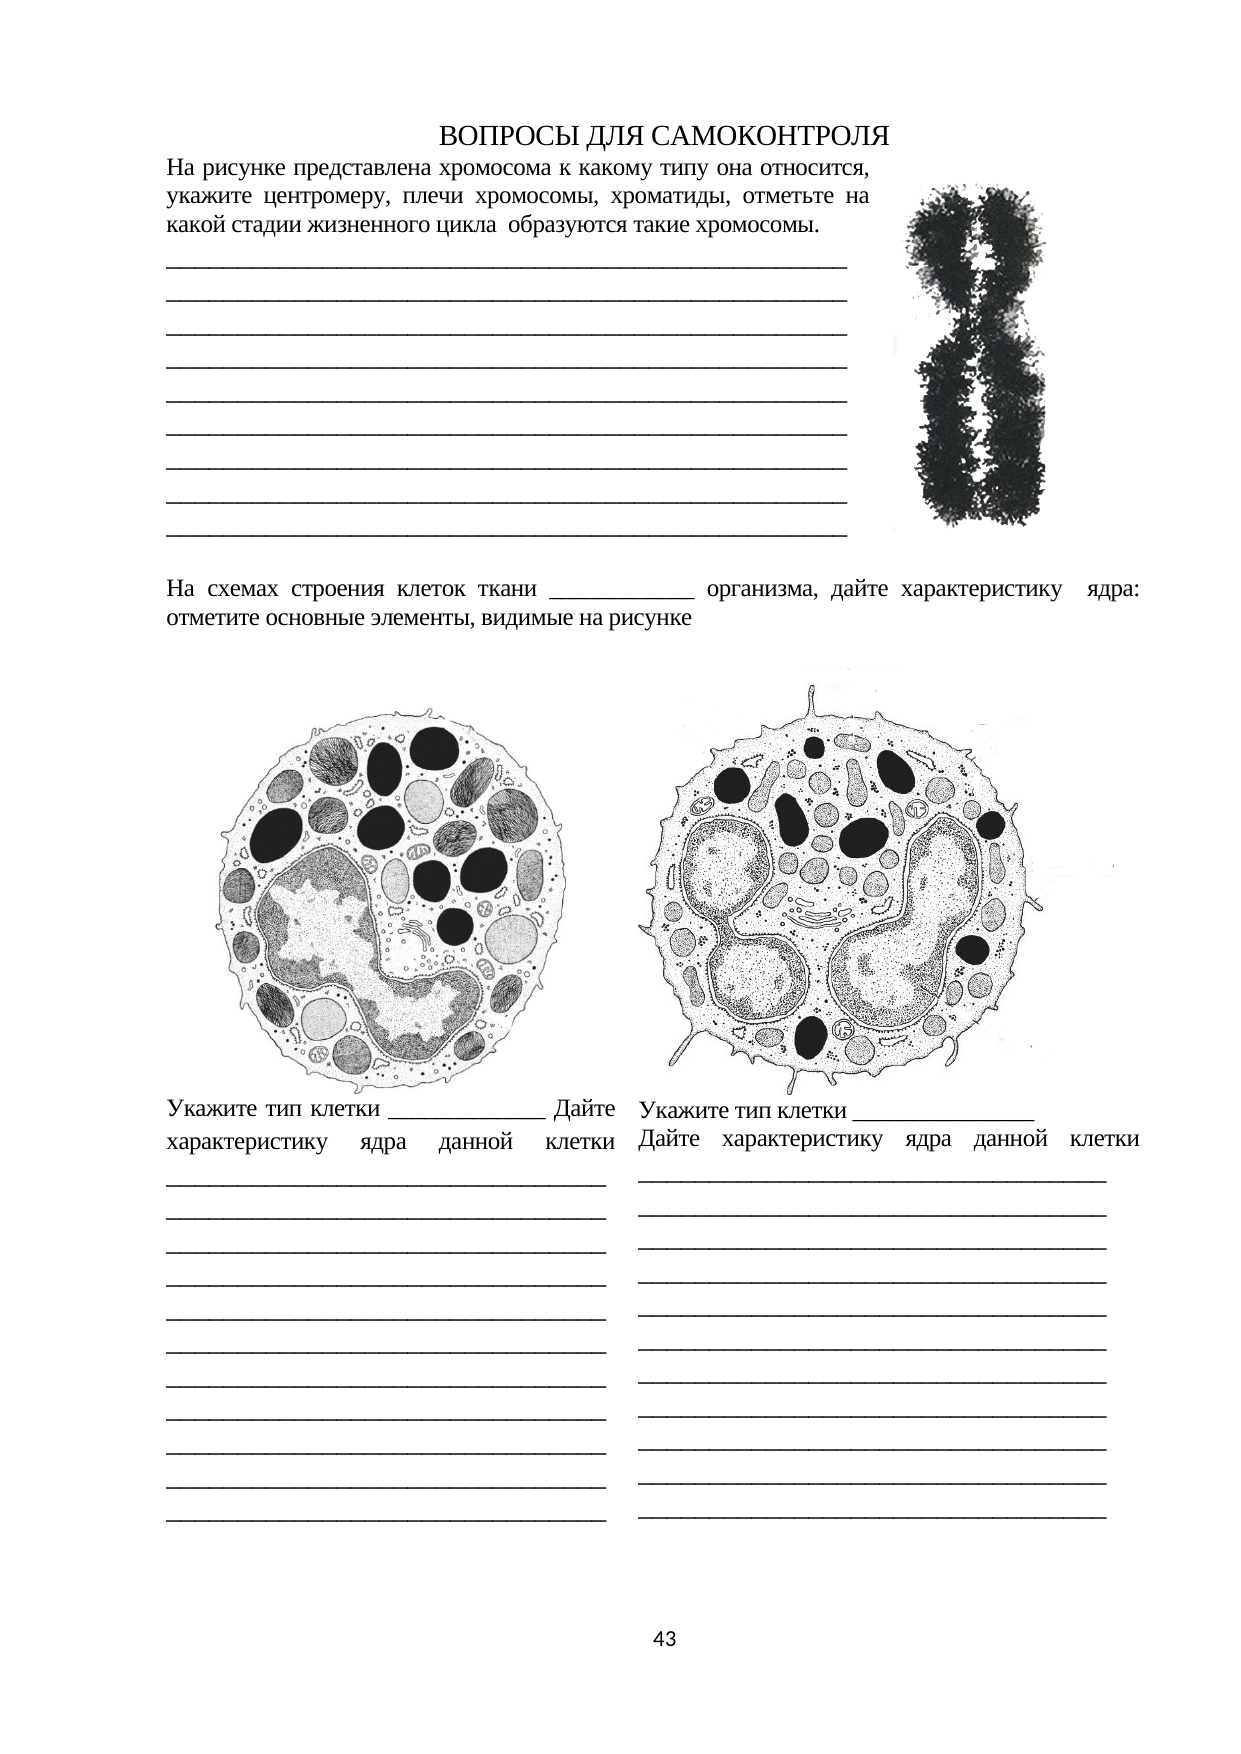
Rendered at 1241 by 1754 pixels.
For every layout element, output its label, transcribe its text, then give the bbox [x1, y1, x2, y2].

table_cell Укажите тип клетки _______________ Дайте характеристику ядра данной клетки _________________________________ _________________________________ _________________________________ _________________________________ _________________________________ _________________________________ _________________________________ _________________________________ _________________________________ _________________________________ _________________________________ [627, 660, 1152, 1558]
picture [892, 151, 1082, 532]
table_header [881, 152, 1152, 573]
picture [638, 659, 1114, 1095]
table_header На рисунке представлена хромосома к какому типу она относится, укажите центромеру, плечи хромосомы, хроматиды, отметьте на какой стадии жизненного цикла образуются такие хромосомы. ________________________________________________ ________________________________________________ ________________________________________________ ________________________________________________ ________________________________________________ ________________________________________________ ________________________________________________ ________________________________________________ ________________________________________________ [155, 152, 881, 573]
picture [215, 659, 566, 1094]
text ВОПРОСЫ ДЛЯ САМОКОНТРОЛЯ [177, 118, 1152, 152]
table_cell Укажите тип клетки _____________ Дайте характеристику ядра данной клетки _______________________________ _______________________________ _______________________________ _______________________________ _______________________________ _______________________________ _______________________________ _______________________________ _______________________________ _______________________________ _______________________________ [155, 660, 627, 1558]
table_cell На схемах строения клеток ткани ____________ организма, дайте характеристику ядра: отметите основные элементы, видимые на рисунке [155, 573, 1152, 659]
